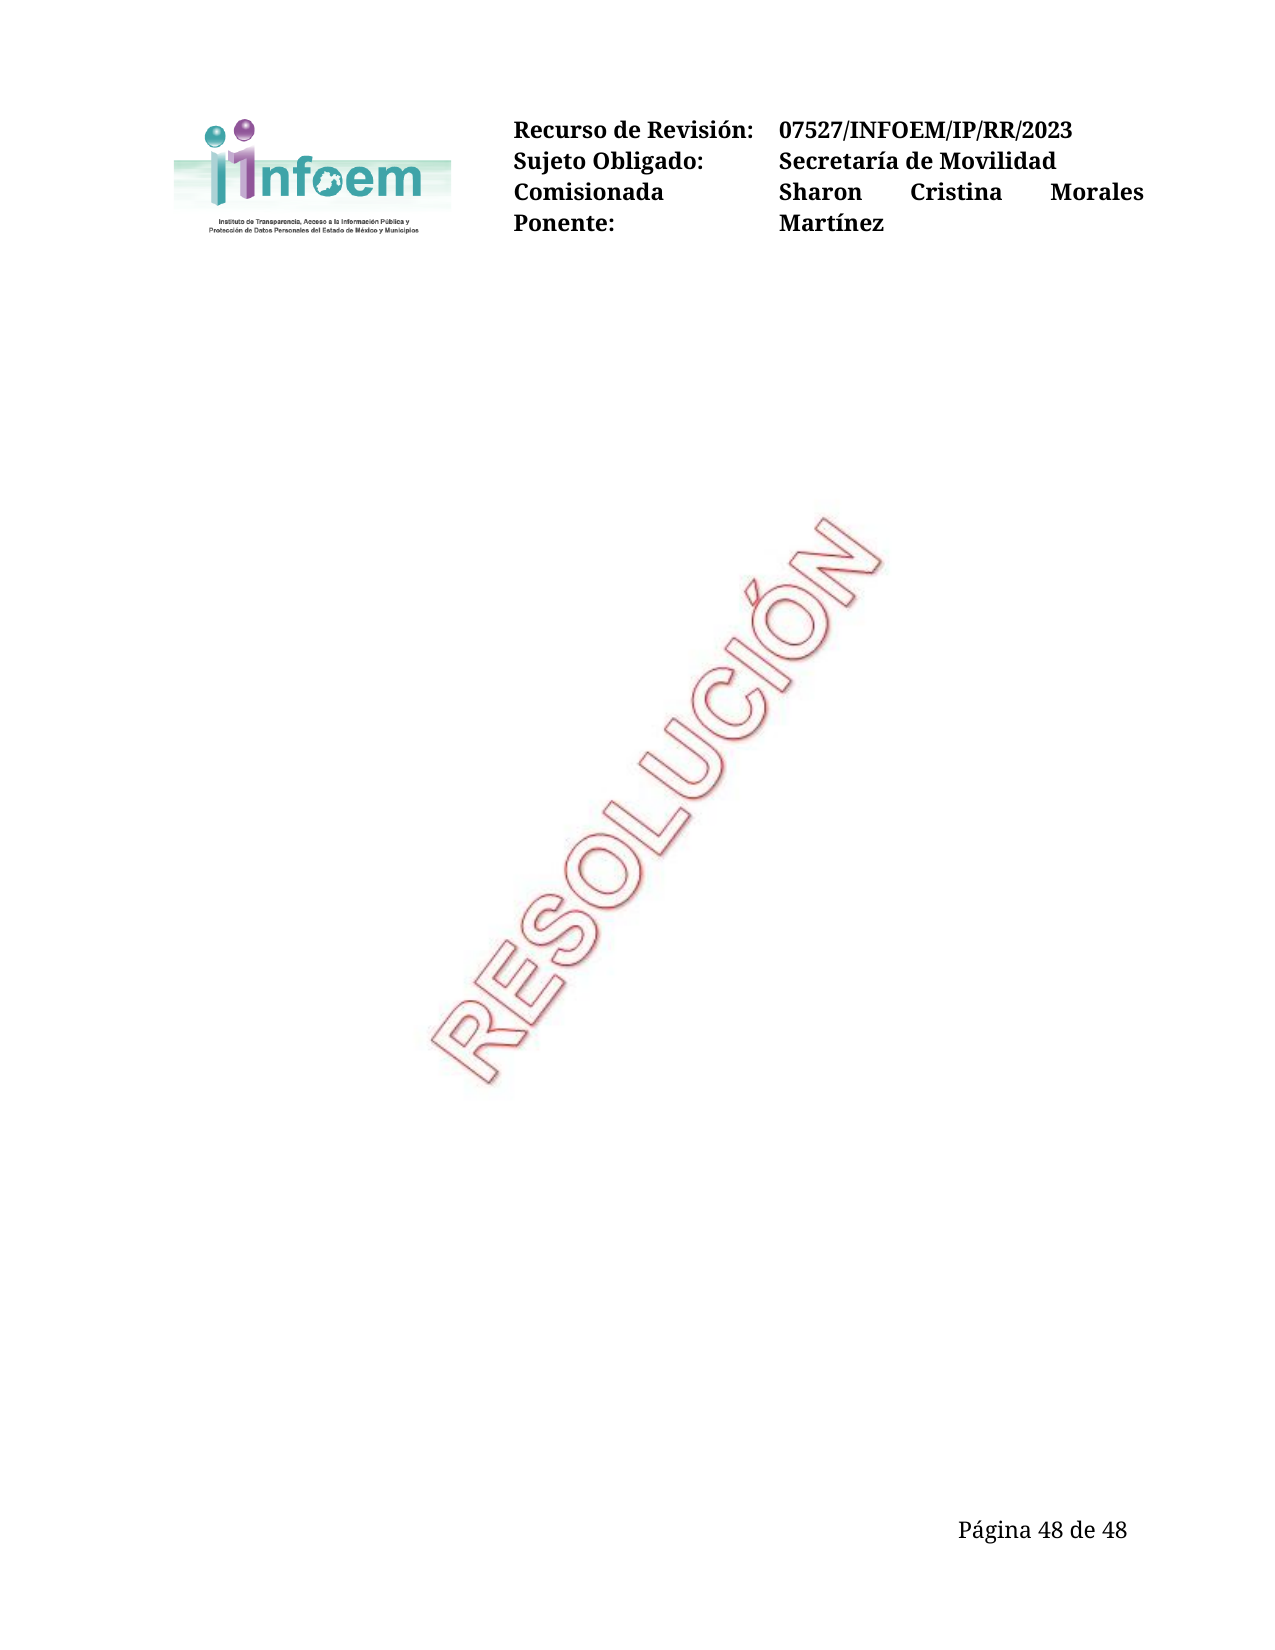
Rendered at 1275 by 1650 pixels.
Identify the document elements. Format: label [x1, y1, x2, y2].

picture [89, 100, 1215, 1601]
